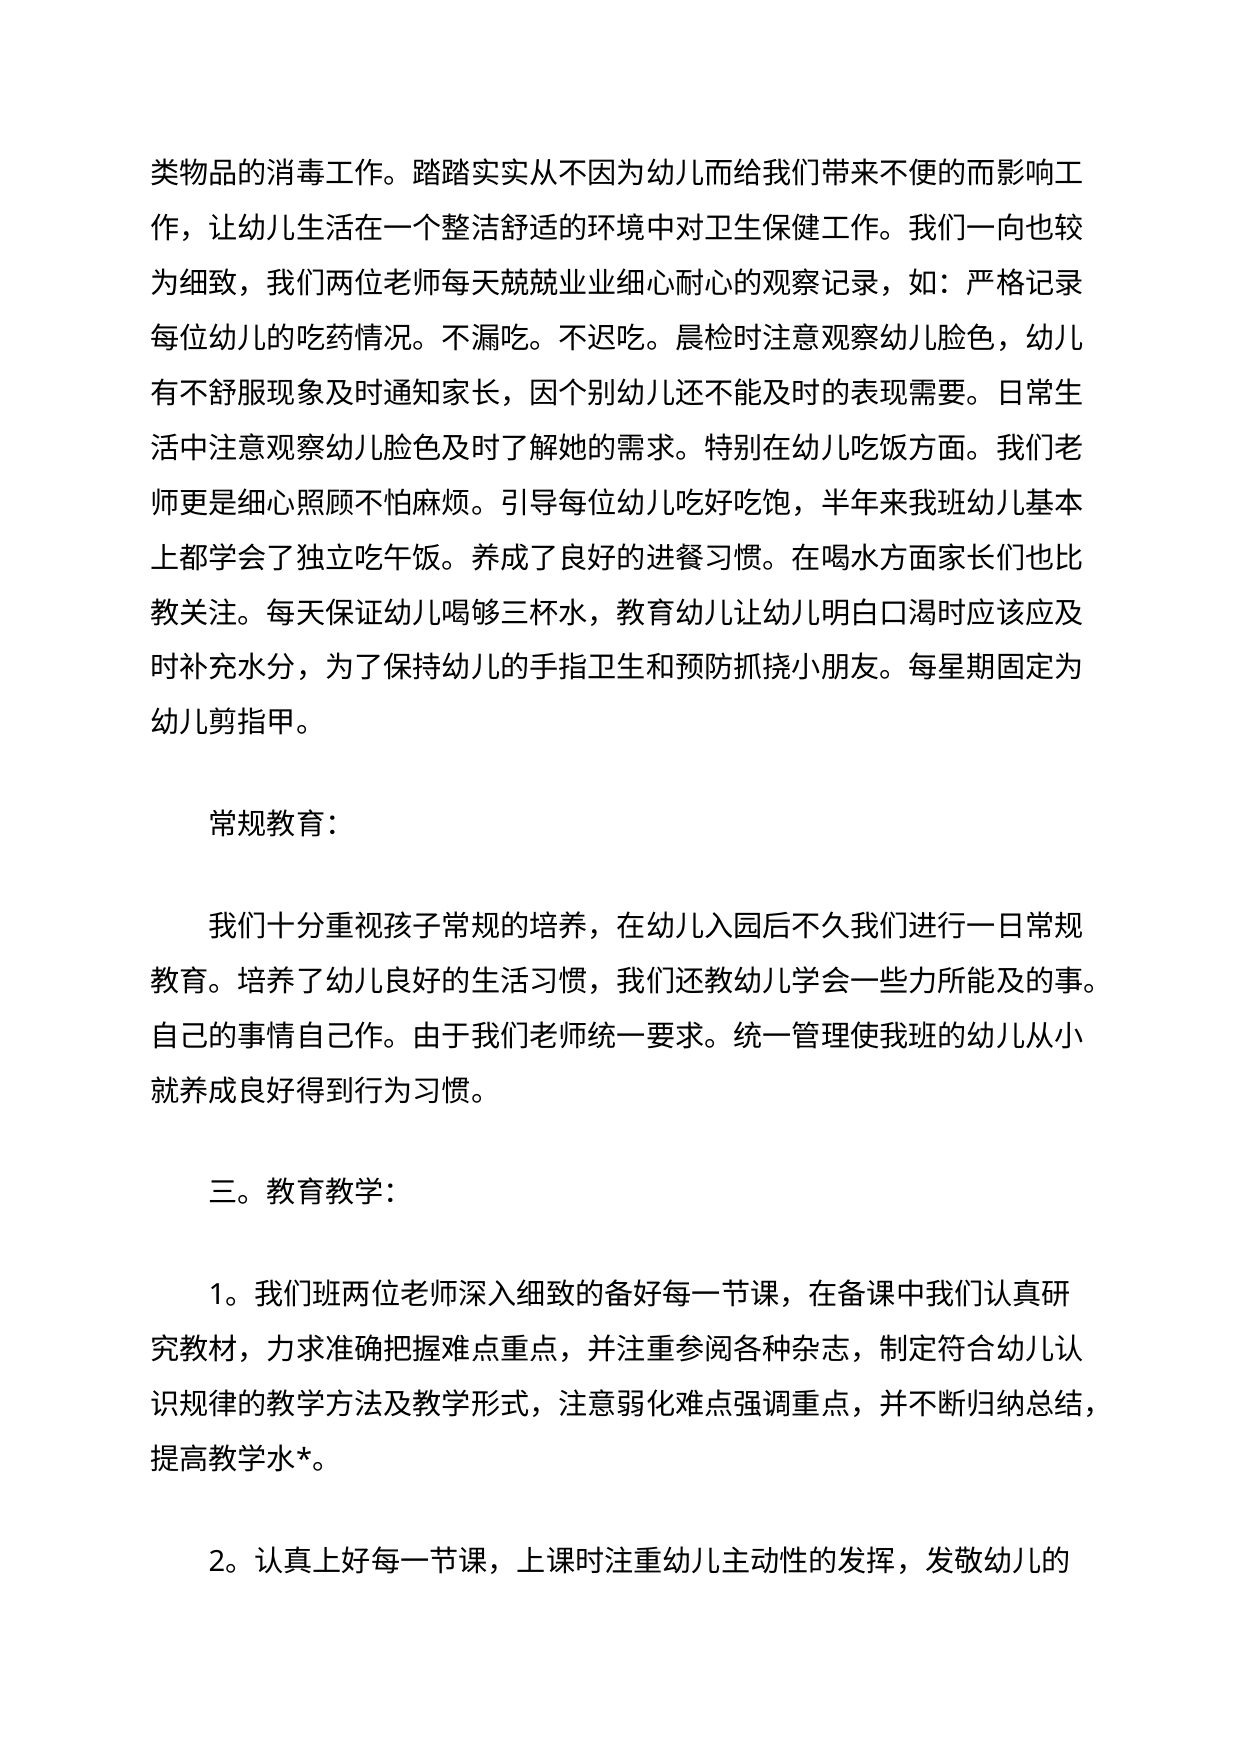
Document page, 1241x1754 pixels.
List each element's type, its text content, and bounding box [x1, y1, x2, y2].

text 我们十分重视孩子常规的培养，在幼儿入园后不久我们进行一日常规教育。培养了幼儿良好的生活习惯，我们还教幼儿学会一些力所能及的事。自己的事情自己作。由于我们老师统一要求。统一管理使我班的幼儿从小就养成良好得到行为习惯。 [150, 902, 1090, 1109]
text 三。教育教学： [150, 1169, 1090, 1211]
text 1。我们班两位老师深入细致的备好每一节课，在备课中我们认真研究教材，力求准确把握难点重点，并注重参阅各种杂志，制定符合幼儿认识规律的教学方法及教学形式，注意弱化难点强调重点，并不断归纳总结，提高教学水*。 [150, 1271, 1090, 1478]
text 常规教育： [150, 801, 1090, 843]
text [150, 1537, 1090, 1580]
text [150, 150, 1090, 741]
